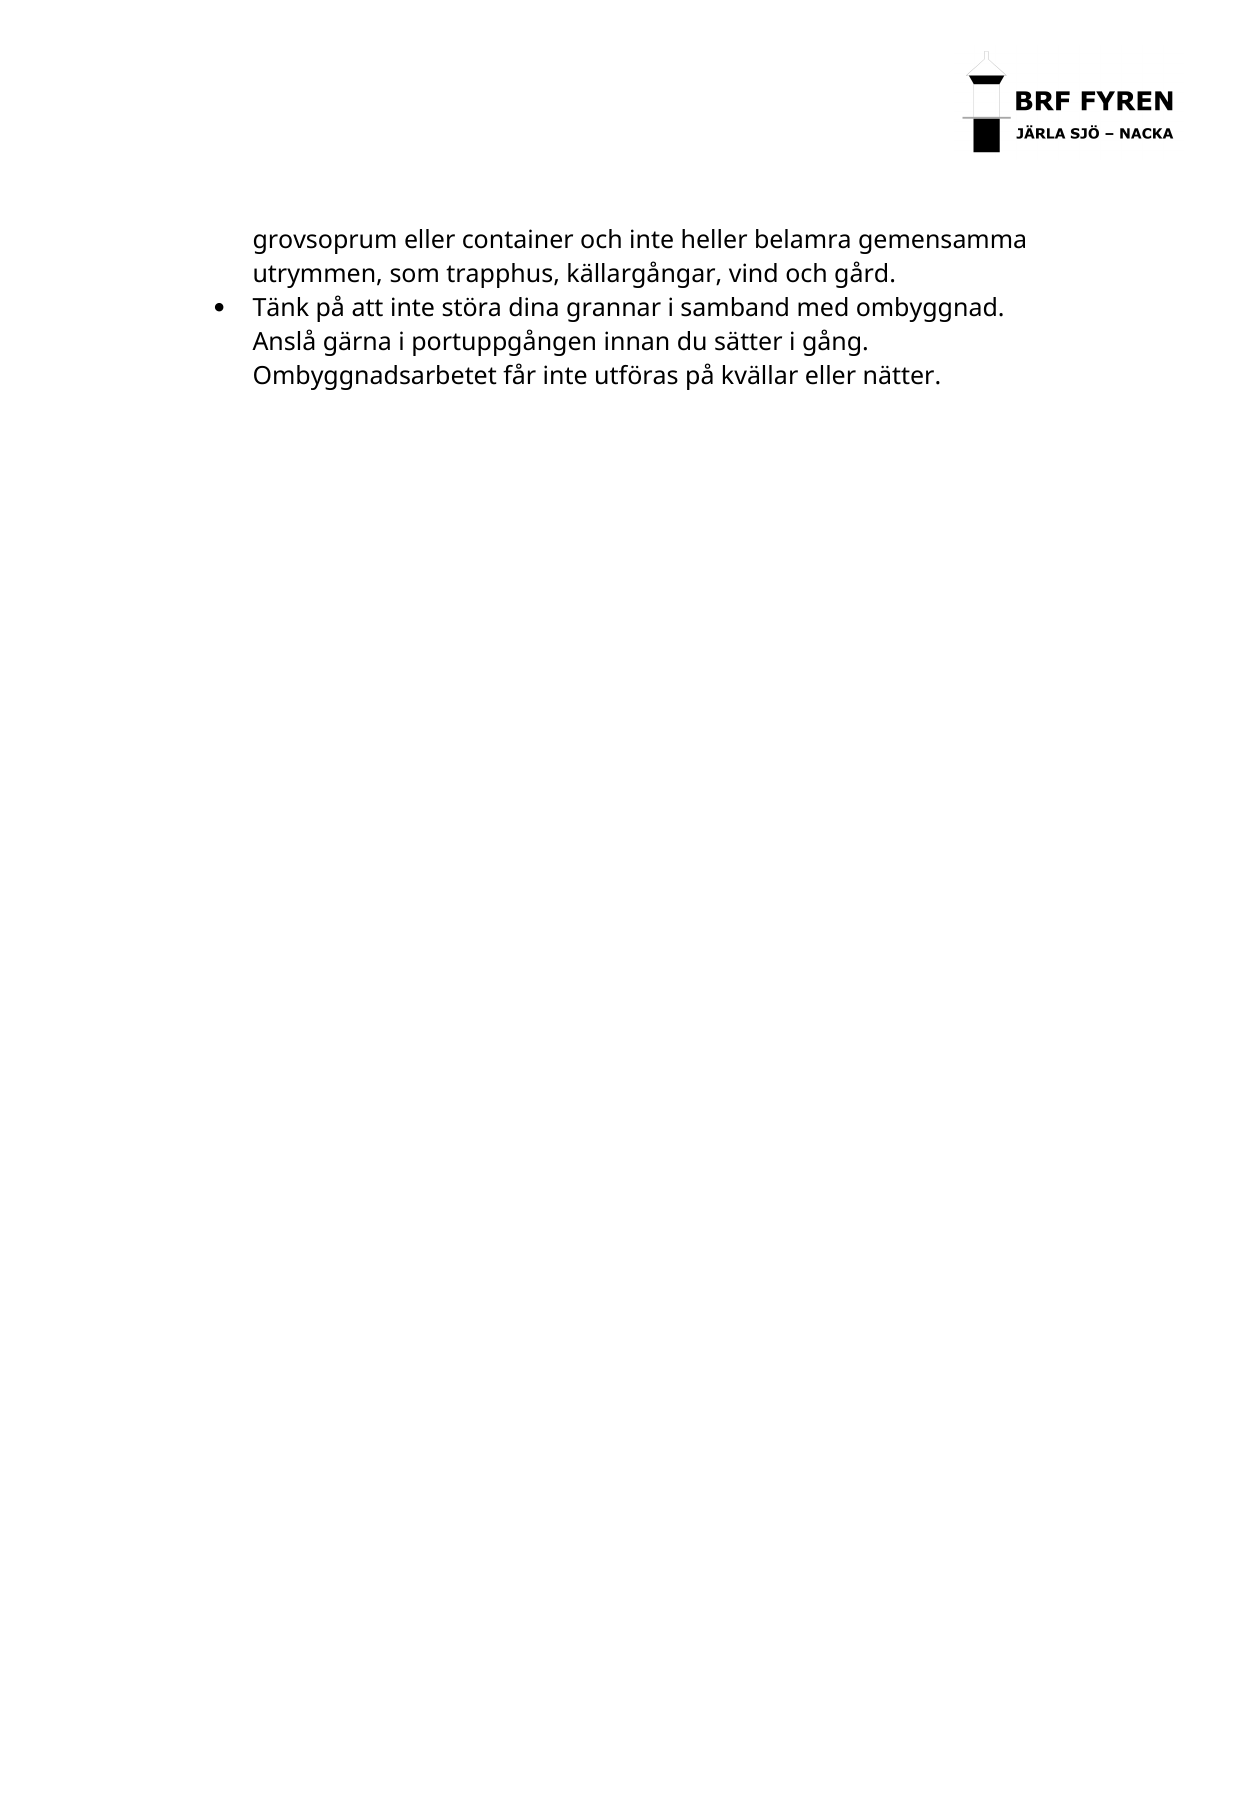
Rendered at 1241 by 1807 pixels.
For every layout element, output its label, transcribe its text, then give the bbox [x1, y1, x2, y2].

list Tänk på att inte störa dina grannar i samband med ombyggnad. Anslå gärna i portuppgången innan du sätter i gång. Ombyggnadsarbetet får inte utföras på kvällar eller nätter. [215, 290, 1048, 392]
picture [953, 45, 1185, 160]
